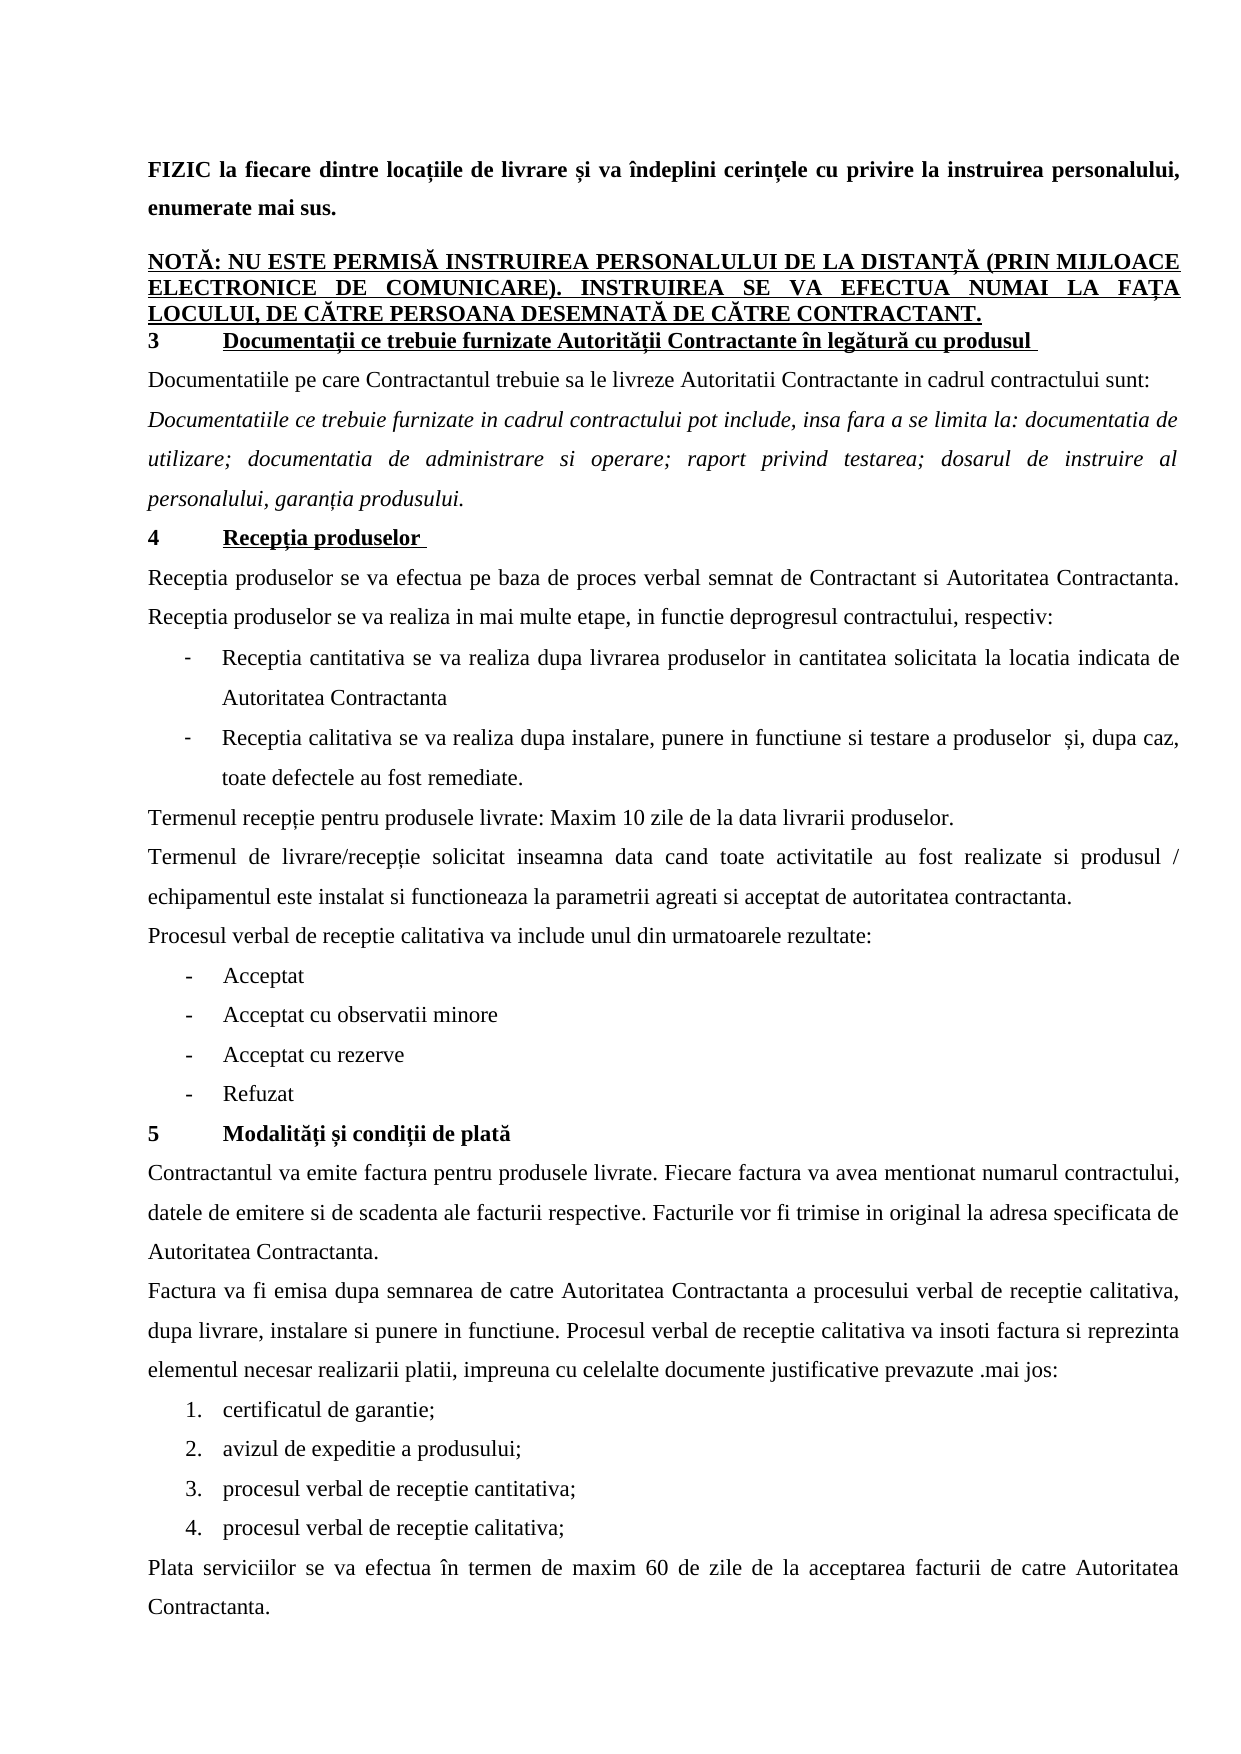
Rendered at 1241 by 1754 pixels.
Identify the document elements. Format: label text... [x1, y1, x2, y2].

text Plata serviciilor se va efectua în termen de maxim 60 de zile de la acceptarea facturii de catre Autoritatea Contractanta. [148, 1554, 1181, 1620]
text Contractantul va emite factura pentru produsele livrate. Fiecare factura va avea mentionat numarul contractului, datele de emitere si de scadenta ale facturii respective. Facturile vor fi trimise in original la adresa specificata de Autoritatea Contractanta. [148, 1159, 1181, 1264]
list avizul de expeditie a produsului; [185, 1436, 1181, 1462]
list procesul verbal de receptie calitativa; [185, 1514, 1181, 1541]
list Acceptat [185, 962, 1181, 988]
text Documentatiile pe care Contractantul trebuie sa le livreze Autoritatii Contractante in cadrul contractului sunt: [148, 366, 1181, 393]
text Termenul de livrare/recepție solicitat inseamna data cand toate activitatile au fost realizate si produsul / echipamentul este instalat si functioneaza la parametrii agreati si acceptat de autoritatea contractanta. [148, 843, 1181, 909]
list Receptia calitativa se va realiza dupa instalare, punere in functiune si testare a produselor și, dupa caz, toate defectele au fost remediate. [184, 723, 1181, 791]
list procesul verbal de receptie cantitativa; [185, 1475, 1181, 1501]
text NOTĂ: NU ESTE PERMISĂ INSTRUIREA PERSONALULUI DE LA DISTANȚĂ (PRIN MIJLOACE ELECTRONICE DE COMUNICARE). INSTRUIREA SE VA EFECTUA NUMAI LA FAȚA LOCULUI, DE CĂTRE PERSOANA DESEMNATĂ DE CĂTRE CONTRACTANT. [148, 272, 1181, 297]
list Acceptat cu observatii minore [185, 1001, 1181, 1028]
list Acceptat cu rezerve [185, 1041, 1181, 1067]
text Receptia produselor se va efectua pe baza de proces verbal semnat de Contractant si Autoritatea Contractanta. Receptia produselor se va realiza in mai multe etape, in functie deprogresul contractului, respectiv: [148, 564, 1181, 629]
subtitle Modalități și condiții de plată [148, 1120, 1181, 1146]
text NOTĂ: NU ESTE PERMISĂ INSTRUIREA PERSONALULUI DE LA DISTANȚĂ (PRIN MIJLOACE ELECTRONICE DE COMUNICARE). INSTRUIREA SE VA EFECTUA NUMAI LA FAȚA LOCULUI, DE CĂTRE PERSOANA DESEMNATĂ DE CĂTRE CONTRACTANT. [148, 248, 1181, 271]
list Receptia cantitativa se va realiza dupa livrarea produselor in cantitatea solicitata la locatia indicata de Autoritatea Contractanta [184, 643, 1181, 710]
text Factura va fi emisa dupa semnarea de catre Autoritatea Contractanta a procesului verbal de receptie calitativa, dupa livrare, instalare si punere in functiune. Procesul verbal de receptie calitativa va insoti factura si reprezinta elementul necesar realizarii platii, impreuna cu celelalte documente justificative prevazute .mai jos: [148, 1278, 1181, 1383]
text Documentatiile ce trebuie furnizate in cadrul contractului pot include, insa fara a se limita la: documentatia de utilizare; documentatia de administrare si operare; raport privind testarea; dosarul de instruire al personalului, garanția produsului. [148, 406, 1181, 511]
list certificatul de garantie; [185, 1396, 1181, 1422]
subtitle Recepția produselor [148, 524, 1181, 551]
list Refuzat [185, 1080, 1181, 1107]
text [148, 148, 1181, 223]
text Termenul recepție pentru produsele livrate: Maxim 10 zile de la data livrarii produselor. [148, 804, 1181, 830]
text NOTĂ: NU ESTE PERMISĂ INSTRUIREA PERSONALULUI DE LA DISTANȚĂ (PRIN MIJLOACE ELECTRONICE DE COMUNICARE). INSTRUIREA SE VA EFECTUA NUMAI LA FAȚA LOCULUI, DE CĂTRE PERSOANA DESEMNATĂ DE CĂTRE CONTRACTANT. [148, 298, 1181, 327]
text Procesul verbal de receptie calitativa va include unul din urmatoarele rezultate: [148, 922, 1181, 949]
subtitle Documentații ce trebuie furnizate Autorității Contractante în legătură cu produsul [148, 327, 1181, 353]
